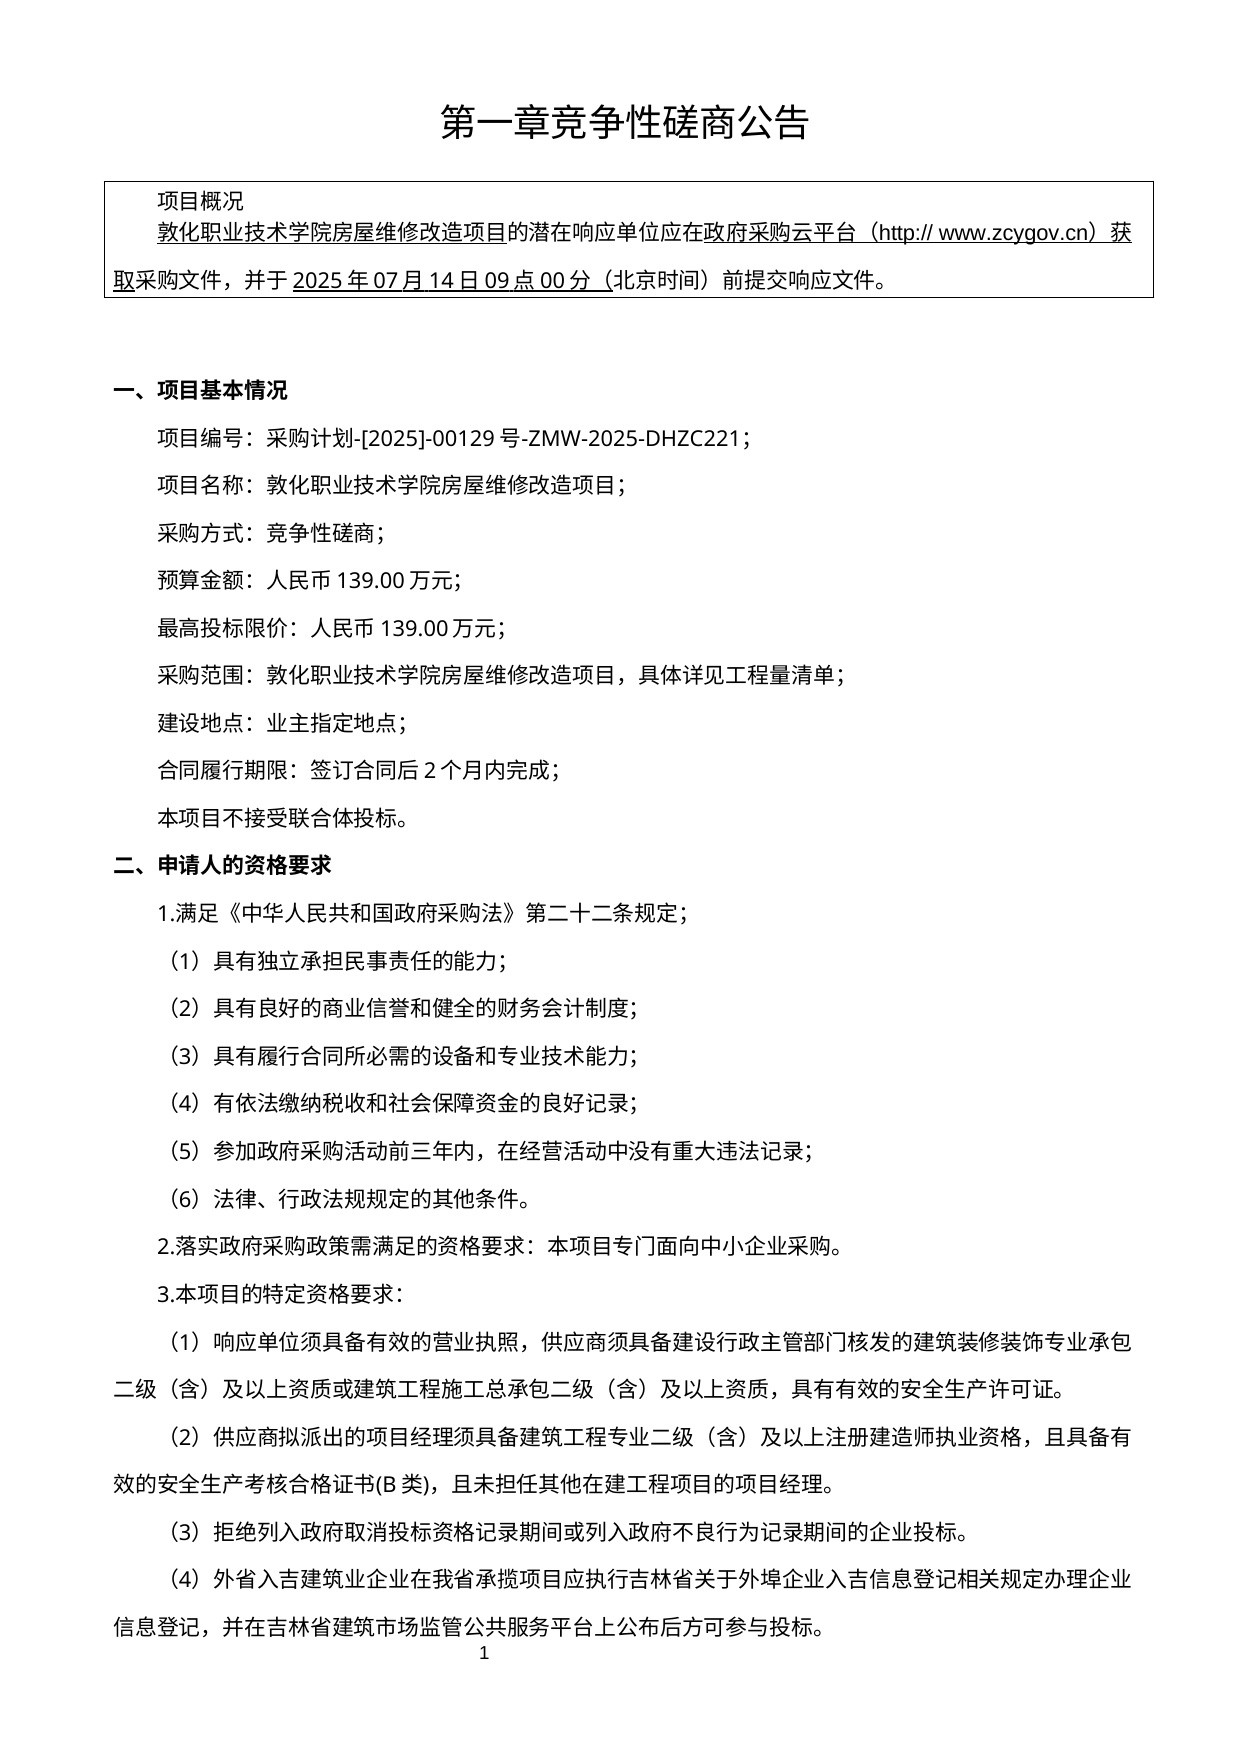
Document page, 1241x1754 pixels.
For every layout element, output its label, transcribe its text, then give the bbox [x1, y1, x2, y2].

text （1）响应单位须具备有效的营业执照，供应商须具备建设行政主管部门核发的建筑装修装饰专业承包二级（含）及以上资质或建筑工程施工总承包二级（含）及以上资质，具有有效的安全生产许可证。 [113, 1324, 1145, 1404]
text 敦化职业技术学院房屋维修改造项目的潜在响应单位应在政府采购云平台（http:// www.zcygov.cn）获取采购文件，并于2025年07月14日09点00分（北京时间）前提交响应文件。 [105, 212, 1153, 297]
text （2）供应商拟派出的项目经理须具备建筑工程专业二级（含）及以上注册建造师执业资格，且具备有效的安全生产考核合格证书(B类)，且未担任其他在建工程项目的项目经理。 [113, 1419, 1145, 1499]
text （6）法律、行政法规规定的其他条件。 [113, 1182, 1145, 1213]
text （3）拒绝列入政府取消投标资格记录期间或列入政府不良行为记录期间的企业投标。 [113, 1515, 1145, 1547]
text （1）具有独立承担民事责任的能力； [113, 944, 1145, 975]
text （4）外省入吉建筑业企业在我省承揽项目应执行吉林省关于外埠企业入吉信息登记相关规定办理企业信息登记，并在吉林省建筑市场监管公共服务平台上公布后方可参与投标。 [113, 1562, 1145, 1642]
text （2）具有良好的商业信誉和健全的财务会计制度； [113, 991, 1145, 1023]
text 项目概况 [105, 182, 1153, 212]
text 项目编号：采购计划-[2025]-00129号-ZMW-2025-DHZC221； [113, 421, 1145, 452]
text 二、申请人的资格要求 [113, 848, 1145, 880]
text （5）参加政府采购活动前三年内，在经营活动中没有重大违法记录； [113, 1134, 1145, 1166]
text 一、项目基本情况 [113, 373, 1145, 405]
text 预算金额：人民币139.00万元； [113, 563, 1145, 595]
text 采购范围：敦化职业技术学院房屋维修改造项目，具体详见工程量清单； [113, 658, 1145, 690]
text 建设地点：业主指定地点； [113, 706, 1145, 738]
text （4）有依法缴纳税收和社会保障资金的良好记录； [113, 1086, 1145, 1118]
text （3）具有履行合同所必需的设备和专业技术能力； [113, 1039, 1145, 1071]
text 合同履行期限：签订合同后2个月内完成； [113, 753, 1145, 785]
text 第一章竞争性磋商公告 [113, 103, 1145, 144]
text 项目名称：敦化职业技术学院房屋维修改造项目； [113, 468, 1145, 500]
text 3.本项目的特定资格要求： [113, 1277, 1145, 1309]
text 2.落实政府采购政策需满足的资格要求：本项目专门面向中小企业采购。 [113, 1229, 1145, 1261]
text 本项目不接受联合体投标。 [113, 801, 1145, 833]
text 1.满足《中华人民共和国政府采购法》第二十二条规定； [113, 896, 1145, 928]
text 最高投标限价：人民币139.00万元； [113, 611, 1145, 643]
text 采购方式：竞争性磋商； [113, 516, 1145, 547]
